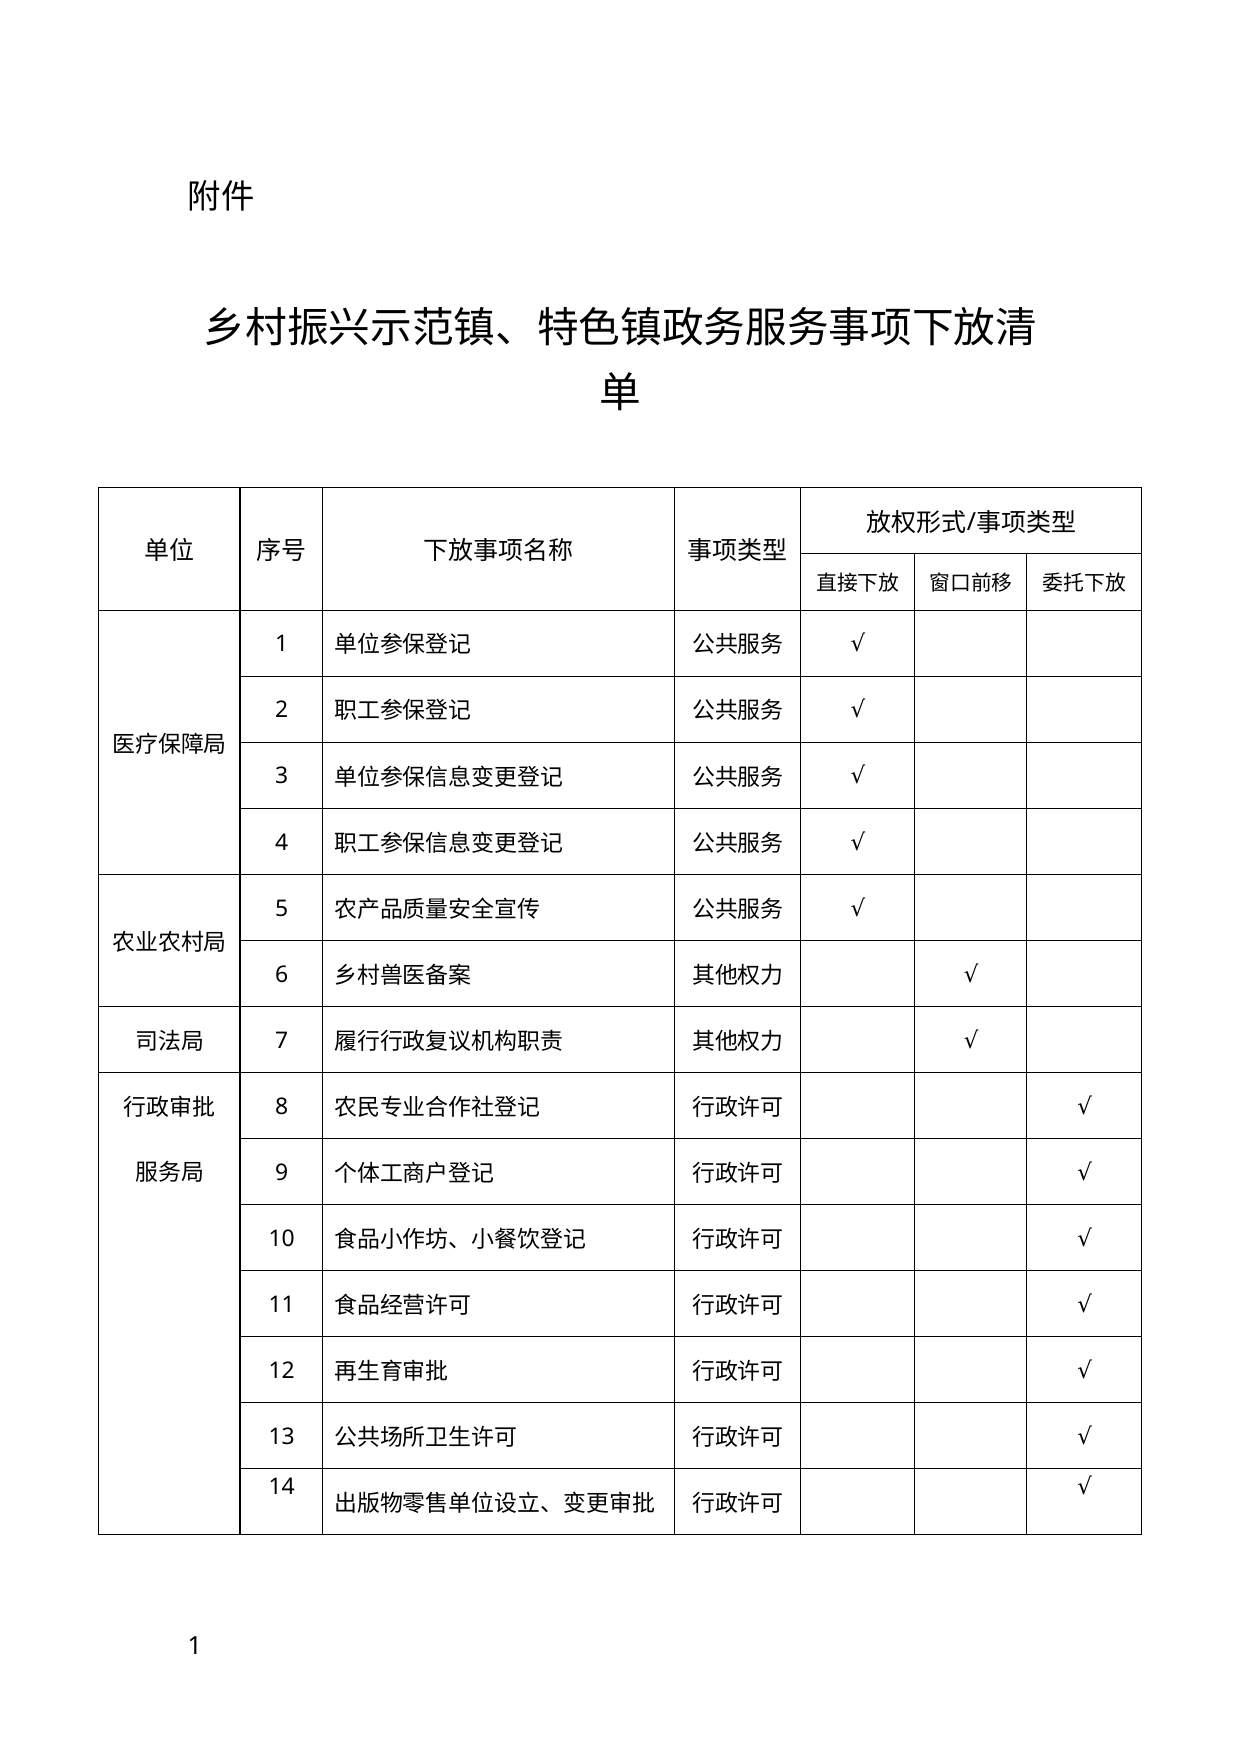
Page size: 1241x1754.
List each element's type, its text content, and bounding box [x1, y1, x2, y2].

table_cell [801, 1337, 914, 1402]
table_cell [915, 743, 1026, 808]
table_cell 行政许可 [675, 1073, 800, 1138]
table_header 事项类型 [675, 488, 800, 609]
table_cell [1027, 677, 1141, 742]
table_cell [801, 1139, 914, 1204]
table_cell 12 [241, 1337, 322, 1402]
text 附件 [187, 162, 1053, 227]
table_cell [915, 1073, 1026, 1138]
table_cell [801, 1469, 914, 1534]
table_cell √ [915, 941, 1026, 1006]
table_cell 单位参保登记 [323, 611, 674, 676]
table_cell 直接下放 [801, 554, 914, 609]
table_header 放权形式/事项类型 [801, 488, 1141, 553]
table_cell 行政许可 [675, 1205, 800, 1270]
table_cell 行政许可 [675, 1469, 800, 1534]
table_cell 公共服务 [675, 809, 800, 874]
table_cell 农产品质量安全宣传 [323, 875, 674, 940]
table_cell 8 [241, 1073, 322, 1138]
table_cell 单位参保信息变更登记 [323, 743, 674, 808]
table_cell 13 [241, 1403, 322, 1468]
table_cell 行政许可 [675, 1271, 800, 1336]
table_cell [1027, 941, 1141, 1006]
table_cell √ [1027, 1139, 1141, 1204]
table_cell [801, 1403, 914, 1468]
table_cell 履行行政复议机构职责 [323, 1007, 674, 1072]
table_header 序号 [241, 488, 322, 609]
table_cell 行政许可 [675, 1139, 800, 1204]
table_cell 其他权力 [675, 1007, 800, 1072]
table_cell √ [801, 611, 914, 676]
table_cell [915, 611, 1026, 676]
table_cell 个体工商户登记 [323, 1139, 674, 1204]
table_cell [915, 1337, 1026, 1402]
table_cell 1 [241, 611, 322, 676]
table_cell [1027, 809, 1141, 874]
table_cell 医疗保障局 [99, 611, 239, 874]
table_cell 食品小作坊、小餐饮登记 [323, 1205, 674, 1270]
table_cell 14 [241, 1469, 322, 1534]
table_cell 行政许可 [675, 1403, 800, 1468]
table_cell 其他权力 [675, 941, 800, 1006]
table_cell [1027, 743, 1141, 808]
table_cell 农业农村局 [99, 875, 239, 1006]
table_cell 5 [241, 875, 322, 940]
table_cell [801, 1205, 914, 1270]
table_cell 公共服务 [675, 875, 800, 940]
table_cell [1027, 1007, 1141, 1072]
table_cell √ [915, 1007, 1026, 1072]
table_cell 司法局 [99, 1007, 239, 1072]
table_cell [915, 809, 1026, 874]
table_header 单位 [99, 488, 239, 609]
table_cell √ [1027, 1469, 1141, 1534]
table_header 下放事项名称 [323, 488, 674, 609]
table_cell 农民专业合作社登记 [323, 1073, 674, 1138]
table_cell [915, 1205, 1026, 1270]
table_cell 11 [241, 1271, 322, 1336]
table_cell 7 [241, 1007, 322, 1072]
table_cell 乡村兽医备案 [323, 941, 674, 1006]
table_cell 窗口前移 [915, 554, 1026, 609]
table_cell [915, 875, 1026, 940]
table_cell 食品经营许可 [323, 1271, 674, 1336]
table_cell 行政审批 服务局 [99, 1073, 239, 1534]
table_cell [915, 1403, 1026, 1468]
table_cell [1027, 875, 1141, 940]
table_cell [915, 1139, 1026, 1204]
table_cell √ [801, 677, 914, 742]
table_cell 职工参保登记 [323, 677, 674, 742]
table_cell 2 [241, 677, 322, 742]
table_cell [915, 1271, 1026, 1336]
table_cell √ [1027, 1337, 1141, 1402]
table_cell [801, 1073, 914, 1138]
table_cell 3 [241, 743, 322, 808]
table_cell 9 [241, 1139, 322, 1204]
table_cell √ [801, 743, 914, 808]
table_cell √ [801, 875, 914, 940]
table_cell 行政许可 [675, 1337, 800, 1402]
table_cell √ [1027, 1073, 1141, 1138]
table_cell 公共服务 [675, 743, 800, 808]
table_cell 6 [241, 941, 322, 1006]
table_cell 4 [241, 809, 322, 874]
text 乡村振兴示范镇、特色镇政务服务事项下放清单 [187, 292, 1053, 422]
table_cell 再生育审批 [323, 1337, 674, 1402]
table_cell [801, 1007, 914, 1072]
table_cell 委托下放 [1027, 554, 1141, 609]
table_cell √ [1027, 1271, 1141, 1336]
table_cell [801, 941, 914, 1006]
table_cell [801, 1271, 914, 1336]
table_cell √ [1027, 1403, 1141, 1468]
table_cell [1027, 611, 1141, 676]
table_cell 10 [241, 1205, 322, 1270]
table_cell 公共场所卫生许可 [323, 1403, 674, 1468]
table_cell [915, 1469, 1026, 1534]
table_cell 职工参保信息变更登记 [323, 809, 674, 874]
table_cell 公共服务 [675, 611, 800, 676]
table_cell √ [1027, 1205, 1141, 1270]
table_cell √ [801, 809, 914, 874]
table_cell 出版物零售单位设立、变更审批 [323, 1469, 674, 1534]
table_cell 公共服务 [675, 677, 800, 742]
table_cell [915, 677, 1026, 742]
